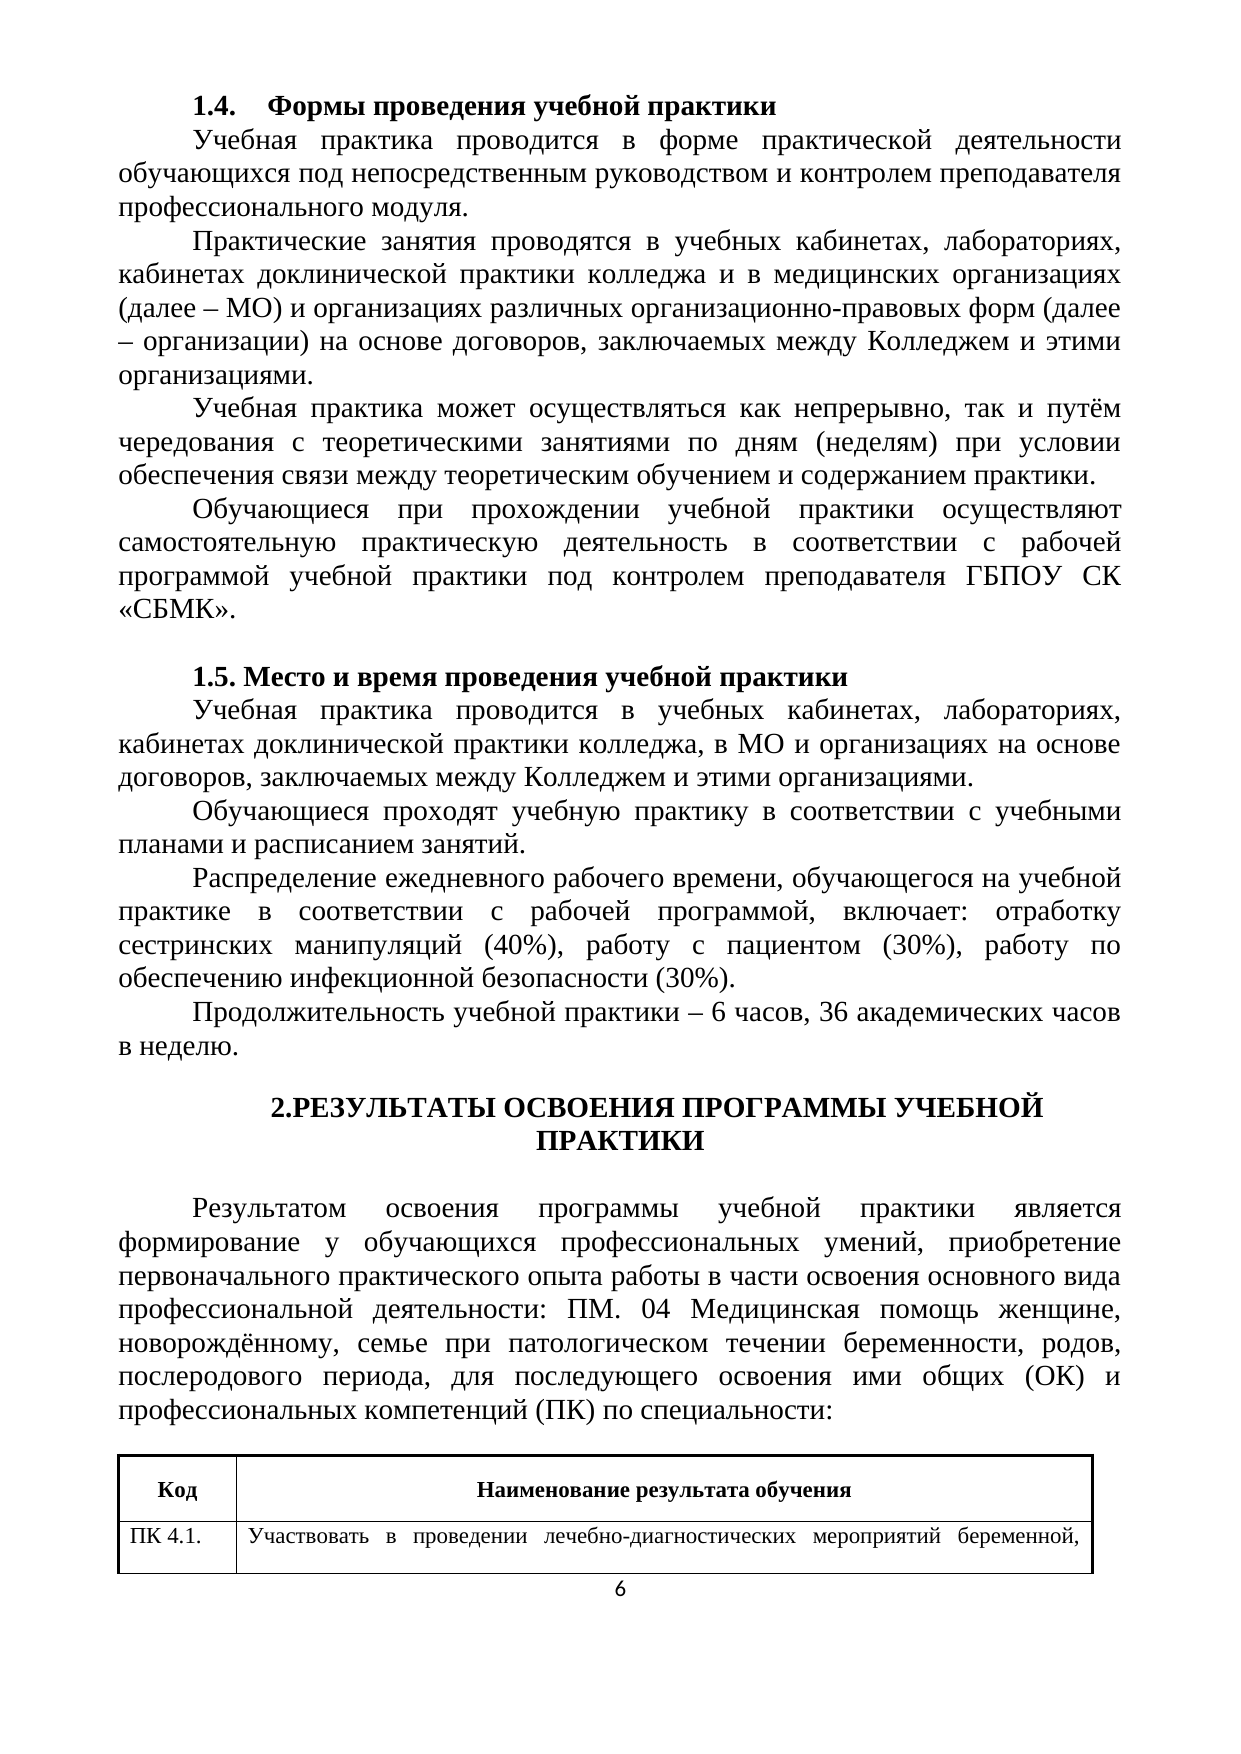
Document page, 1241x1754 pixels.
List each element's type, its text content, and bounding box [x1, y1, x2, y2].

table_header Наименование результата обучения [237, 1457, 1091, 1521]
text Учебная практика проводится в форме практической деятельности обучающихся под непосредственным руководством и контролем преподавателя профессионального модуля. [118, 122, 1122, 223]
text Продолжительность учебной практики – 6 часов, 36 академических часов в неделю. [118, 994, 1122, 1061]
text 1.5. Место и время проведения учебной практики [118, 659, 1122, 692]
text Учебная практика может осуществляться как непрерывно, так и путём чередования с теоретическими занятиями по дням (неделям) при условии обеспечения связи между теоретическим обучением и содержанием практики. [118, 390, 1122, 491]
text Распределение ежедневного рабочего времени, обучающегося на учебной практике в соответствии с рабочей программой, включает: отработку сестринских манипуляций (40%), работу с пациентом (30%), работу по обеспечению инфекционной безопасности (30%). [118, 860, 1122, 994]
text Обучающиеся проходят учебную практику в соответствии с учебными планами и расписанием занятий. [118, 793, 1122, 860]
text Практические занятия проводятся в учебных кабинетах, лабораториях, кабинетах доклинической практики колледжа и в медицинских организациях (далее – МО) и организациях различных организационно-правовых форм (далее – организации) на основе договоров, заключаемых между Колледжем и этими организациями. [118, 223, 1122, 390]
text Результатом освоения программы учебной практики является формирование у обучающихся профессиональных умений, приобретение первоначального практического опыта работы в части освоения основного вида профессиональной деятельности: ПМ. 04 Медицинская помощь женщине, новорождённому, семье при патологическом течении беременности, родов, послеродового периода, для последующего освоения ими общих (ОК) и профессиональных компетенций (ПК) по специальности: [118, 1191, 1122, 1425]
text Обучающиеся при прохождении учебной практики осуществляют самостоятельную практическую деятельность в соответствии с рабочей программой учебной практики под контролем преподавателя ГБПОУ СК «СБМК». [118, 491, 1122, 625]
table_cell ПК 4.1. [120, 1522, 236, 1573]
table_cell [237, 1522, 1091, 1573]
text 2.РЕЗУЛЬТАТЫ ОСВОЕНИЯ ПРОГРАММЫ УЧЕБНОЙ ПРАКТИКИ [118, 1090, 1122, 1157]
list Формы проведения учебной практики [192, 88, 1122, 122]
table_header Код [120, 1457, 236, 1521]
text Учебная практика проводится в учебных кабинетах, лабораториях, кабинетах доклинической практики колледжа, в МО и организациях на основе договоров, заключаемых между Колледжем и этими организациями. [118, 692, 1122, 793]
